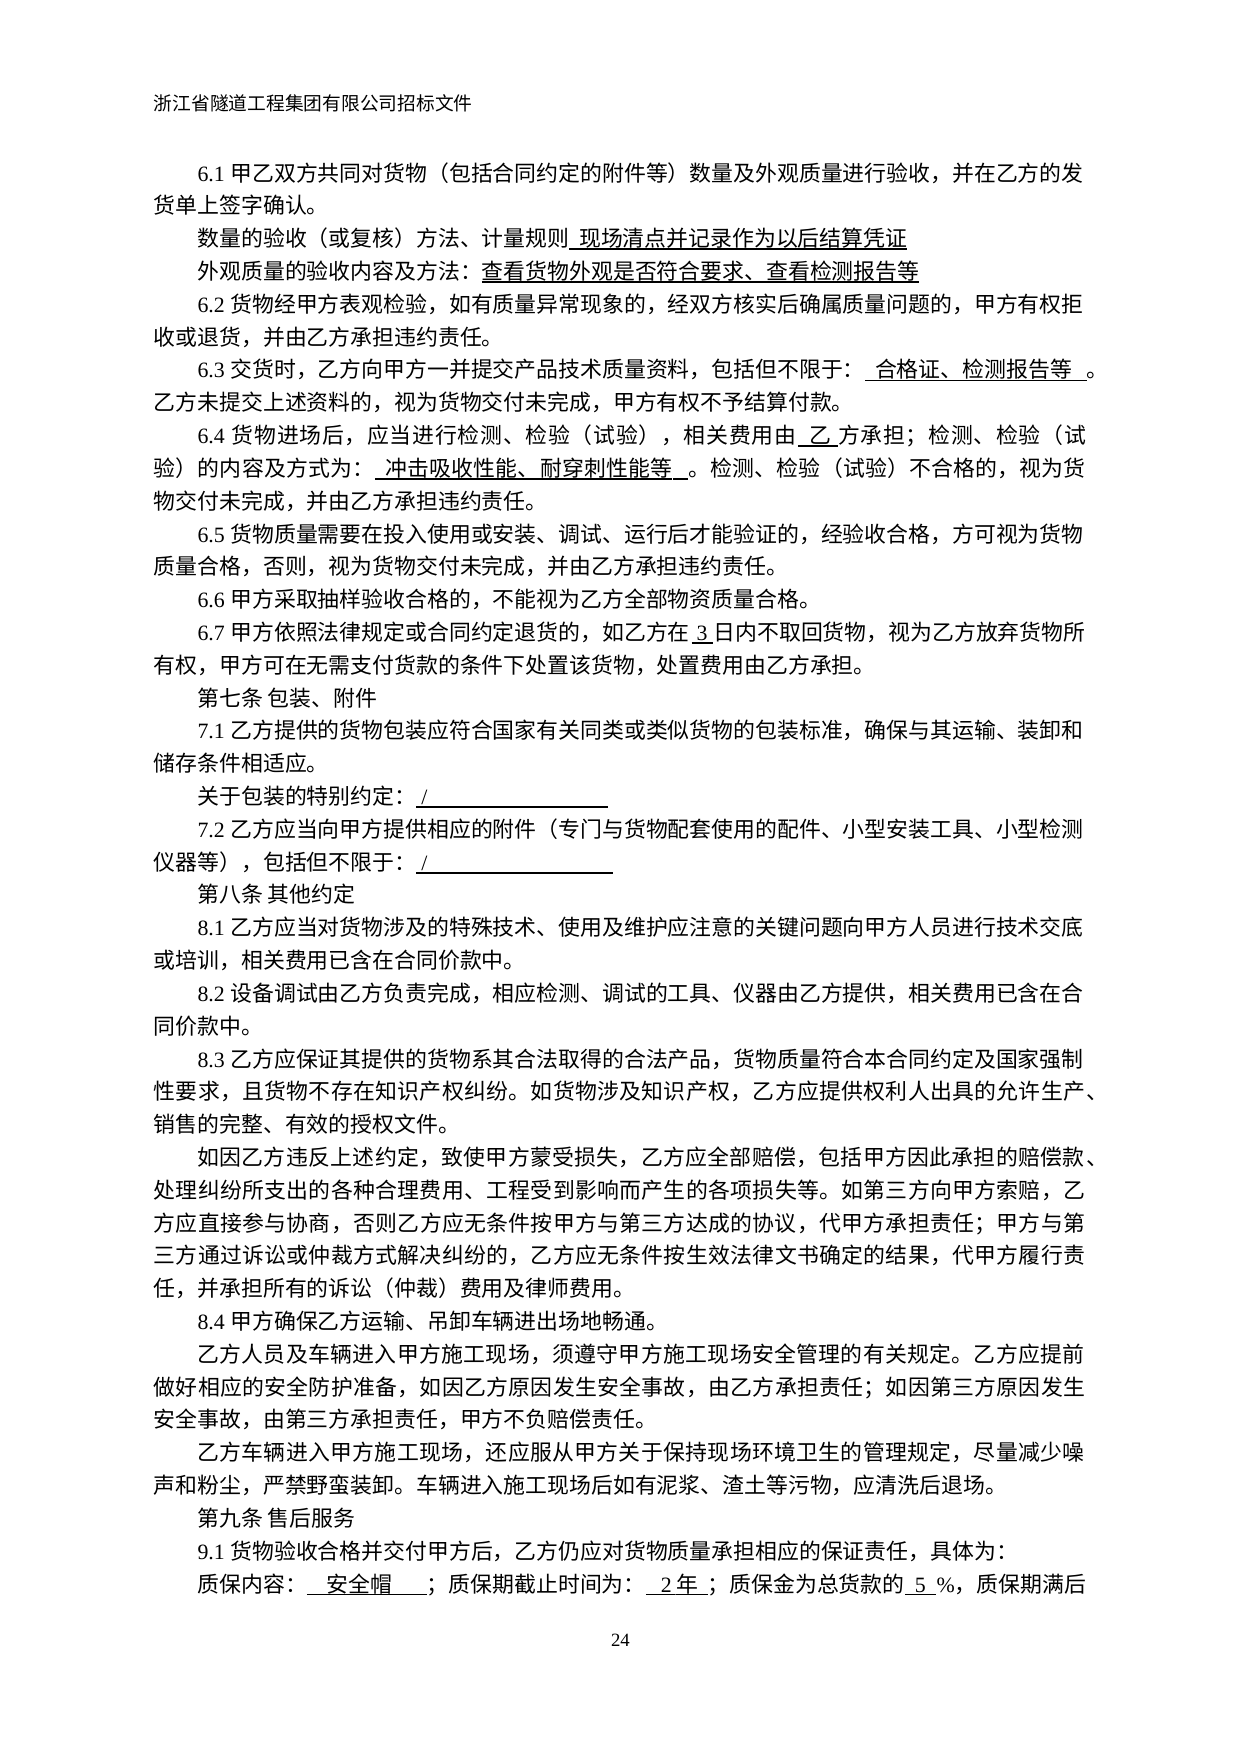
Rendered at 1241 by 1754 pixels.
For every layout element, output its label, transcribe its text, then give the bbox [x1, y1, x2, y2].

text 8.2 设备调试由乙方负责完成，相应检测、调试的工具、仪器由乙方提供，相关费用已含在合同价款中。 [153, 975, 1087, 1041]
text 6.4 货物进场后，应当进行检测、检验（试验），相关费用由 乙 方承担；检测、检验（试验）的内容及方式为： 冲击吸收性能、耐穿刺性能等 。检测、检验（试验）不合格的，视为货物交付未完成，并由乙方承担违约责任。 [153, 418, 1087, 516]
text 8.3 乙方应保证其提供的货物系其合法取得的合法产品，货物质量符合本合同约定及国家强制性要求，且货物不存在知识产权纠纷。如货物涉及知识产权，乙方应提供权利人出具的允许生产、销售的完整、有效的授权文件。 [153, 1041, 1087, 1139]
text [153, 1566, 1087, 1599]
text 乙方车辆进入甲方施工现场，还应服从甲方关于保持现场环境卫生的管理规定，尽量减少噪声和粉尘，严禁野蛮装卸。车辆进入施工现场后如有泥浆、渣土等污物，应清洗后退场。 [153, 1435, 1087, 1500]
text 8.4 甲方确保乙方运输、吊卸车辆进出场地畅通。 [153, 1303, 1087, 1336]
text 乙方人员及车辆进入甲方施工现场，须遵守甲方施工现场安全管理的有关规定。乙方应提前做好相应的安全防护准备，如因乙方原因发生安全事故，由乙方承担责任；如因第三方原因发生安全事故，由第三方承担责任，甲方不负赔偿责任。 [153, 1336, 1087, 1435]
text 6.7 甲方依照法律规定或合同约定退货的，如乙方在 3 日内不取回货物，视为乙方放弃货物所有权，甲方可在无需支付货款的条件下处置该货物，处置费用由乙方承担。 [153, 614, 1087, 680]
text 外观质量的验收内容及方法：查看货物外观是否符合要求、查看检测报告等 [153, 253, 1087, 286]
text 6.5 货物质量需要在投入使用或安装、调试、运行后才能验证的，经验收合格，方可视为货物质量合格，否则，视为货物交付未完成，并由乙方承担违约责任。 [153, 516, 1087, 582]
text 7.2 乙方应当向甲方提供相应的附件（专门与货物配套使用的配件、小型安装工具、小型检测仪器等），包括但不限于： / [153, 811, 1087, 877]
text 8.1 乙方应当对货物涉及的特殊技术、使用及维护应注意的关键问题向甲方人员进行技术交底或培训，相关费用已含在合同价款中。 [153, 910, 1087, 975]
text 第七条 包装、附件 [153, 680, 1087, 713]
text 第八条 其他约定 [153, 877, 1087, 910]
text 数量的验收（或复核）方法、计量规则 现场清点并记录作为以后结算凭证 [153, 221, 1087, 253]
text 7.1 乙方提供的货物包装应符合国家有关同类或类似货物的包装标准，确保与其运输、装卸和储存条件相适应。 [153, 713, 1087, 778]
text 6.2 货物经甲方表观检验，如有质量异常现象的，经双方核实后确属质量问题的，甲方有权拒收或退货，并由乙方承担违约责任。 [153, 286, 1087, 352]
text 关于包装的特别约定： / [153, 778, 1087, 811]
text 如因乙方违反上述约定，致使甲方蒙受损失，乙方应全部赔偿，包括甲方因此承担的赔偿款、处理纠纷所支出的各种合理费用、工程受到影响而产生的各项损失等。如第三方向甲方索赔，乙方应直接参与协商，否则乙方应无条件按甲方与第三方达成的协议，代甲方承担责任；甲方与第三方通过诉讼或仲裁方式解决纠纷的，乙方应无条件按生效法律文书确定的结果，代甲方履行责任，并承担所有的诉讼（仲裁）费用及律师费用。 [153, 1139, 1087, 1303]
text 6.6 甲方采取抽样验收合格的，不能视为乙方全部物资质量合格。 [153, 582, 1087, 614]
text 第九条 售后服务 [153, 1500, 1087, 1533]
text 9.1 货物验收合格并交付甲方后，乙方仍应对货物质量承担相应的保证责任，具体为： [153, 1533, 1087, 1566]
text 6.3 交货时，乙方向甲方一并提交产品技术质量资料，包括但不限于： 合格证、检测报告等 。乙方未提交上述资料的，视为货物交付未完成，甲方有权不予结算付款。 [153, 352, 1087, 418]
text 6.1 甲乙双方共同对货物（包括合同约定的附件等）数量及外观质量进行验收，并在乙方的发货单上签字确认。 [153, 155, 1087, 221]
